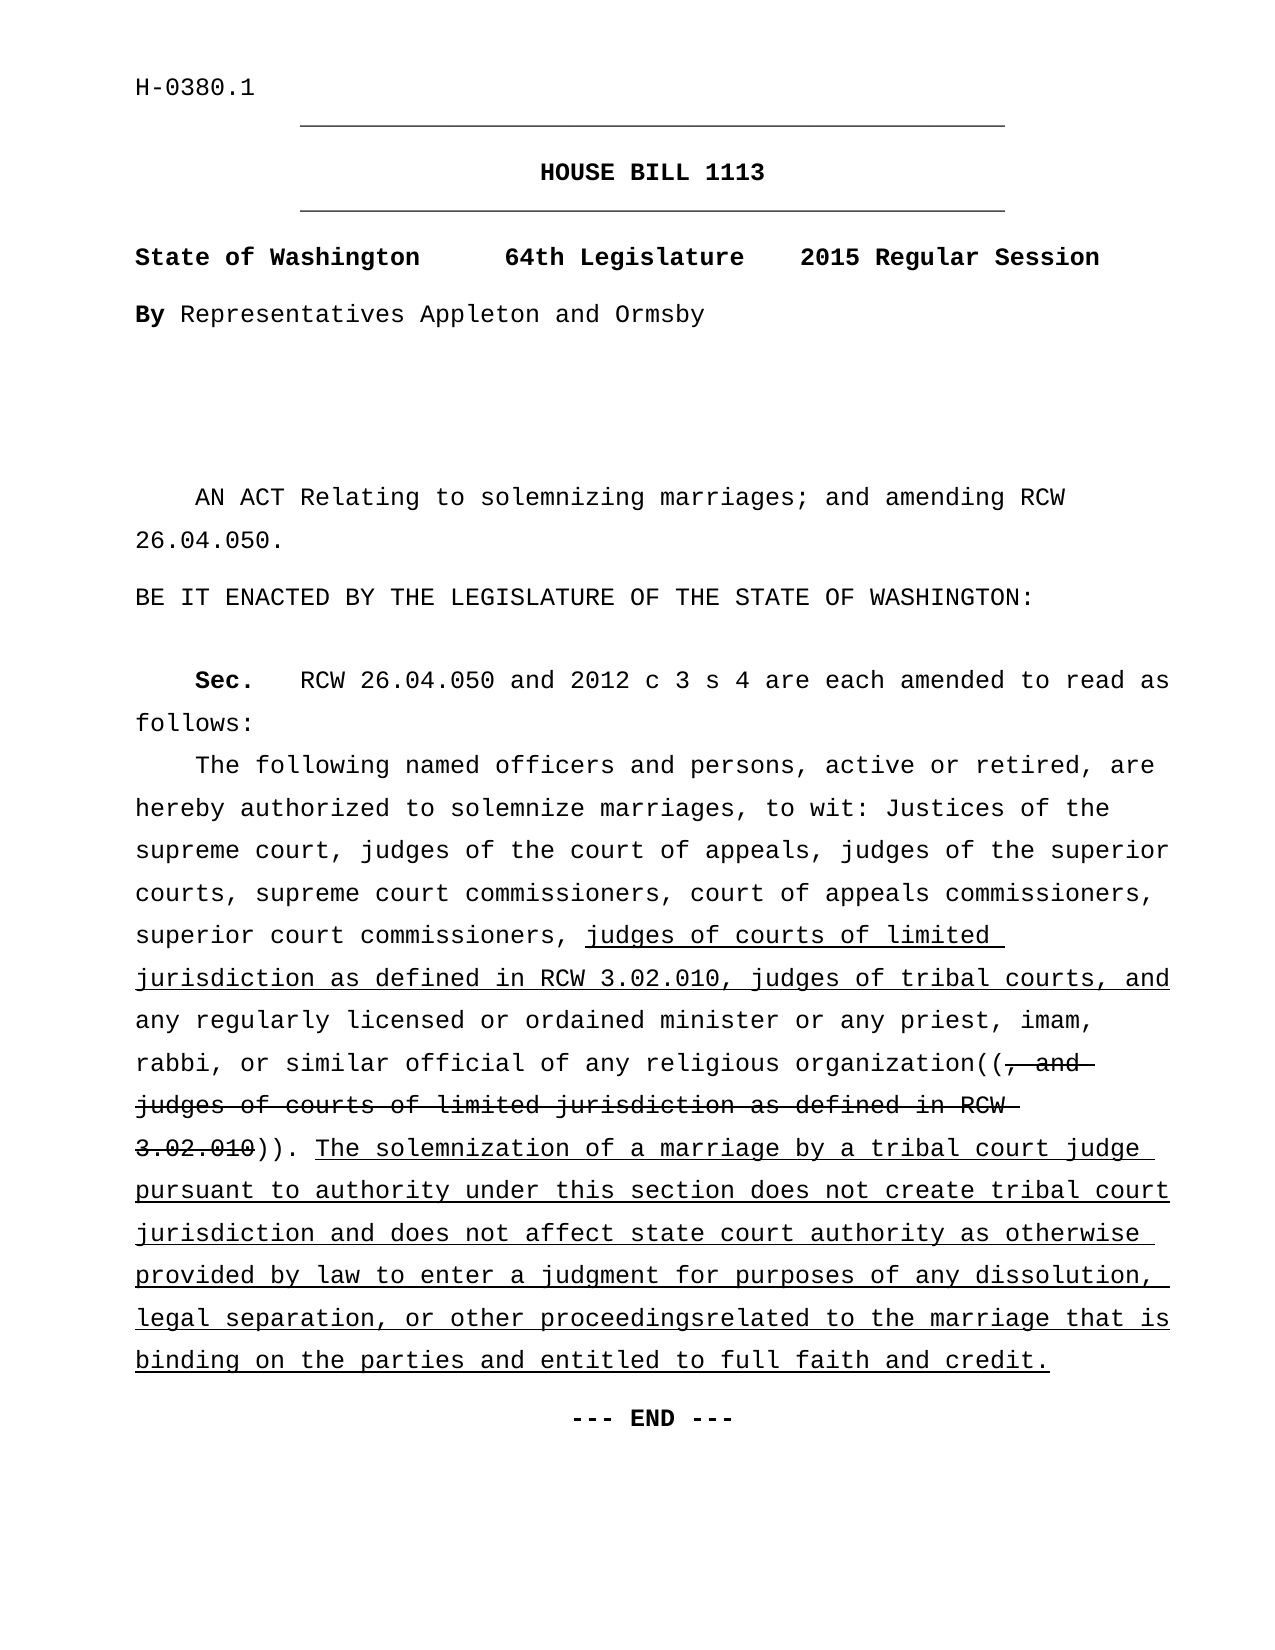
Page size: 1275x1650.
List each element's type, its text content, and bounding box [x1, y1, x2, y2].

text State of Washington 64th Legislature 2015 Regular Session [135, 245, 1170, 273]
text The following named officers and persons, active or retired, are hereby authorized to solemnize marriages, to wit: Justices of the supreme court, judges of the court of appeals, judges of the superior courts, supreme court commissioners, court of appeals commissioners, superior court commissioners, judges of courts of limited jurisdiction as defined in RCW 3.02.010, judges of tribal courts, and any regularly licensed or ordained minister or any priest, imam, rabbi, or similar official of any religious organization((, and judges of courts of limited jurisdiction as defined in RCW 3.02.010)). The solemnization of a marriage by a tribal court judge pursuant to authority under this section does not create tribal court jurisdiction and does not affect state court authority as otherwise provided by law to enter a judgment for purposes of any dissolution, legal separation, or other proceedingsrelated to the marriage that is binding on the parties and entitled to full faith and credit. [135, 1203, 1170, 1286]
text Sec. RCW 26.04.050 and 2012 c 3 s 4 are each amended to read as follows: [135, 655, 1170, 740]
text _______________________________________________ [135, 188, 1170, 217]
text AN ACT Relating to solemnizing marriages; and amending RCW 26.04.050. [135, 472, 1170, 557]
text By Representatives Appleton and Ormsby [135, 302, 1170, 330]
text BE IT ENACTED BY THE LEGISLATURE OF THE STATE OF WASHINGTON: [135, 585, 1170, 613]
text _______________________________________________ [135, 103, 1170, 132]
text The following named officers and persons, active or retired, are hereby authorized to solemnize marriages, to wit: Justices of the supreme court, judges of the court of appeals, judges of the superior courts, supreme court commissioners, court of appeals commissioners, superior court commissioners, judges of courts of limited jurisdiction as defined in RCW 3.02.010, judges of tribal courts, and any regularly licensed or ordained minister or any priest, imam, rabbi, or similar official of any religious organization((, and judges of courts of limited jurisdiction as defined in RCW 3.02.010)). The solemnization of a marriage by a tribal court judge pursuant to authority under this section does not create tribal court jurisdiction and does not affect state court authority as otherwise provided by law to enter a judgment for purposes of any dissolution, legal separation, or other proceedingsrelated to the marriage that is binding on the parties and entitled to full faith and credit. [135, 740, 1170, 989]
text HOUSE BILL 1113 [135, 160, 1170, 188]
text H-0380.1 [135, 75, 1170, 103]
text The following named officers and persons, active or retired, are hereby authorized to solemnize marriages, to wit: Justices of the supreme court, judges of the court of appeals, judges of the superior courts, supreme court commissioners, court of appeals commissioners, superior court commissioners, judges of courts of limited jurisdiction as defined in RCW 3.02.010, judges of tribal courts, and any regularly licensed or ordained minister or any priest, imam, rabbi, or similar official of any religious organization((, and judges of courts of limited jurisdiction as defined in RCW 3.02.010)). The solemnization of a marriage by a tribal court judge pursuant to authority under this section does not create tribal court jurisdiction and does not affect state court authority as otherwise provided by law to enter a judgment for purposes of any dissolution, legal separation, or other proceedingsrelated to the marriage that is binding on the parties and entitled to full faith and credit. [135, 990, 1170, 1201]
text --- END --- [135, 1406, 1170, 1434]
